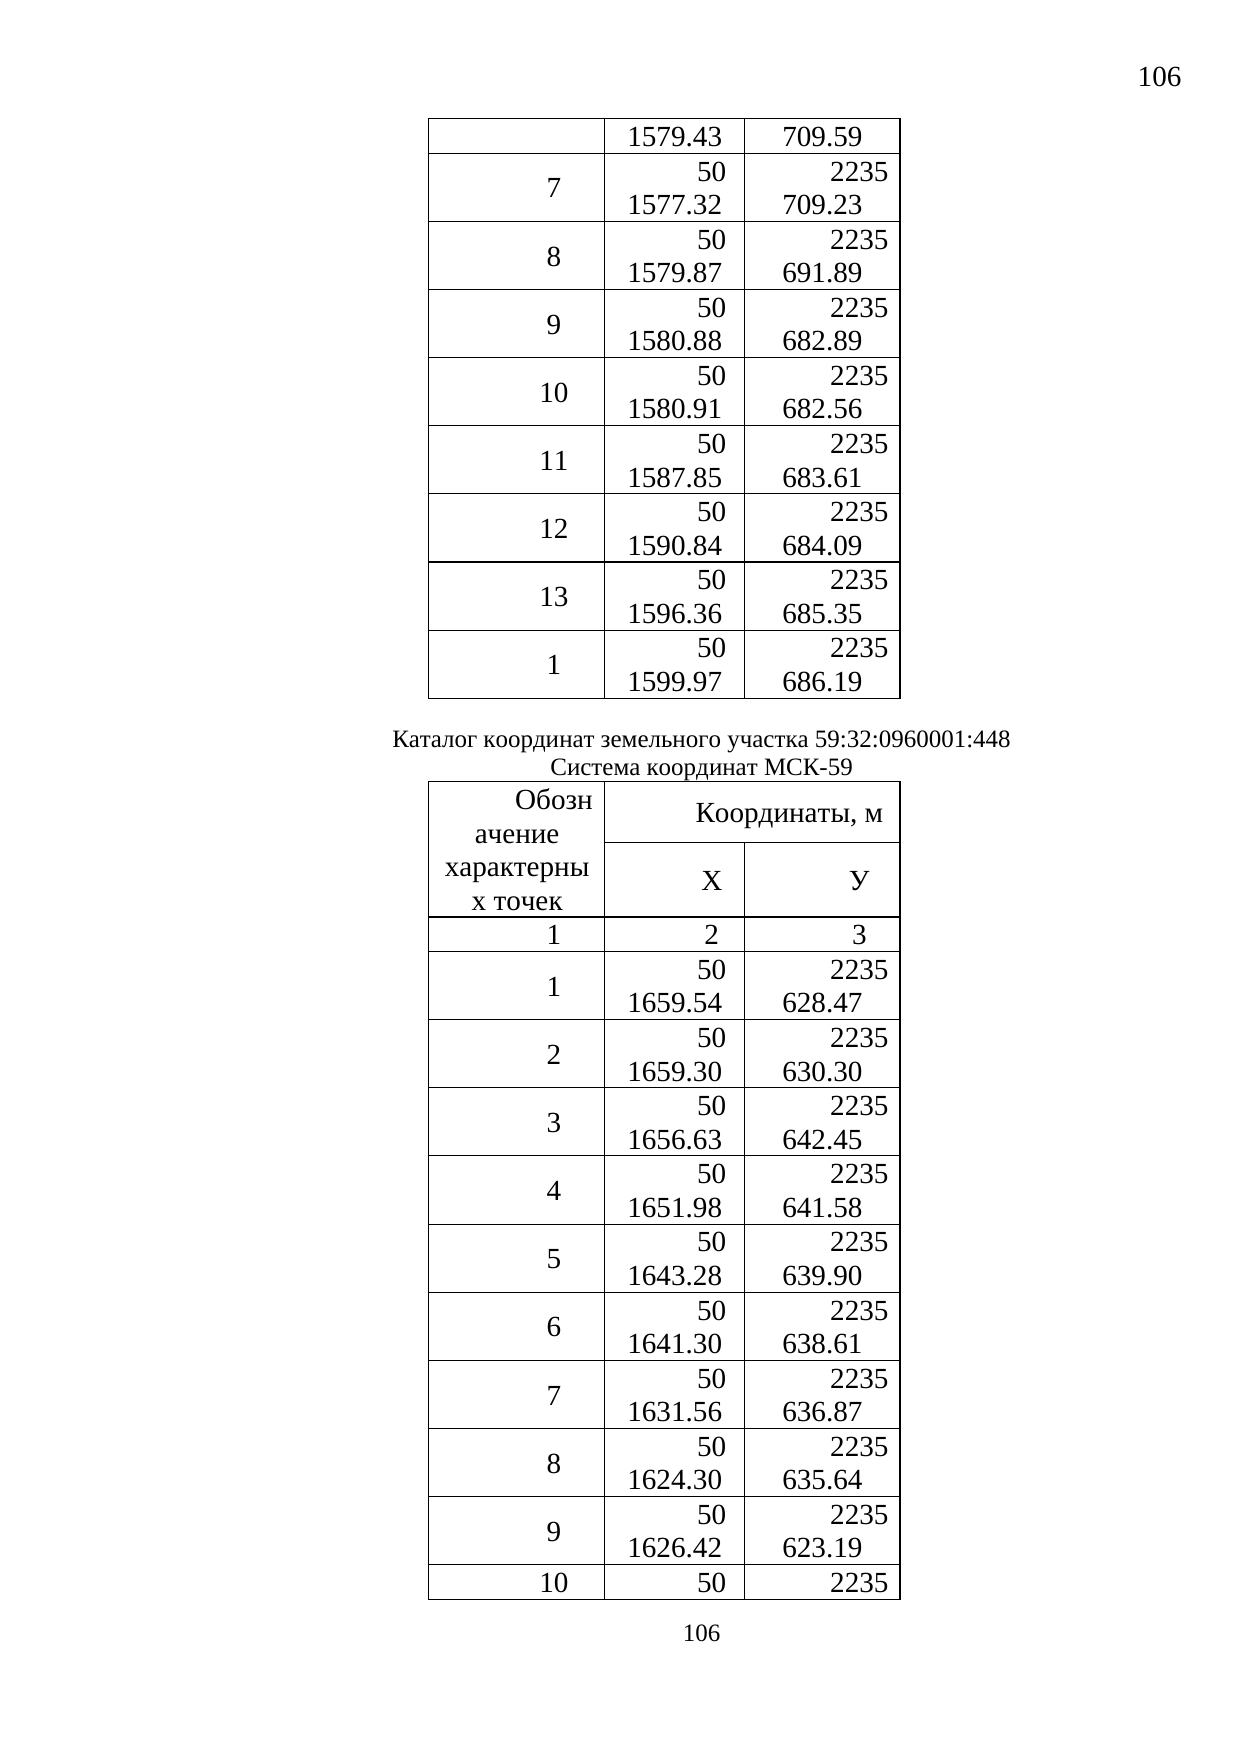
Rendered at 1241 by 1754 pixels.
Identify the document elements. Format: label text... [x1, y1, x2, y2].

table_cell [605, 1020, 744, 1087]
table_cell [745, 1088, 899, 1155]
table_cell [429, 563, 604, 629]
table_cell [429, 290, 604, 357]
text Система координат МСК-59 [148, 752, 1181, 781]
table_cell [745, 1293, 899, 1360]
text Каталог координат земельного участка 59:32:0960001:448 [148, 724, 1181, 752]
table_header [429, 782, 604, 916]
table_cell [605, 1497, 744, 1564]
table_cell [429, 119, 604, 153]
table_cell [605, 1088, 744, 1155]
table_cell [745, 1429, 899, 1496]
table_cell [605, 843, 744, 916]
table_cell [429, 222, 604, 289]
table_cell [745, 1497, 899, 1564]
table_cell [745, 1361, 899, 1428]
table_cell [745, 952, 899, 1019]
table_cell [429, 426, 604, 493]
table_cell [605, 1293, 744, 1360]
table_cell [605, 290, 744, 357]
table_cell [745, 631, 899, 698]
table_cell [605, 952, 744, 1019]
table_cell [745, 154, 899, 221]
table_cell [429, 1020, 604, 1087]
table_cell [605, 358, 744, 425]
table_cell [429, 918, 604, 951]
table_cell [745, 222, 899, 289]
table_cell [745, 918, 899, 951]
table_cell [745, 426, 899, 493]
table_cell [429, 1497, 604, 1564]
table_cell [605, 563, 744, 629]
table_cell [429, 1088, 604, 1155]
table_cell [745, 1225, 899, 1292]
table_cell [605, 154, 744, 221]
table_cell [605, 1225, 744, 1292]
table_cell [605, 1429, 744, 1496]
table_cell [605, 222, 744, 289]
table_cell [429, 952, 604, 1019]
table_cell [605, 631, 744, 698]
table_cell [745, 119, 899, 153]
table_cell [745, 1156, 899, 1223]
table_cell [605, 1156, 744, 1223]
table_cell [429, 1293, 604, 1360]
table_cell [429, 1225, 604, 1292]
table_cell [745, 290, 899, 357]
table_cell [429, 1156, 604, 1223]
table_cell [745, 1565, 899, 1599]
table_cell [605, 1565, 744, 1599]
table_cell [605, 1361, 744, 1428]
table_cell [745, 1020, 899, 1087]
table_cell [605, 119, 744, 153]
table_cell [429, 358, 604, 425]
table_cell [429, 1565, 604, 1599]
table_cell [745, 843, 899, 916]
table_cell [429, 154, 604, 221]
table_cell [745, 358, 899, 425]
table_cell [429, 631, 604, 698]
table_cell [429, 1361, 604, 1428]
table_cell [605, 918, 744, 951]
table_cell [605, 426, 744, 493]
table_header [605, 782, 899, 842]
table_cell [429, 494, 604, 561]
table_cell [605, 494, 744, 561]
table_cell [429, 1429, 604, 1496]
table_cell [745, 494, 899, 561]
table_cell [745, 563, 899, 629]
